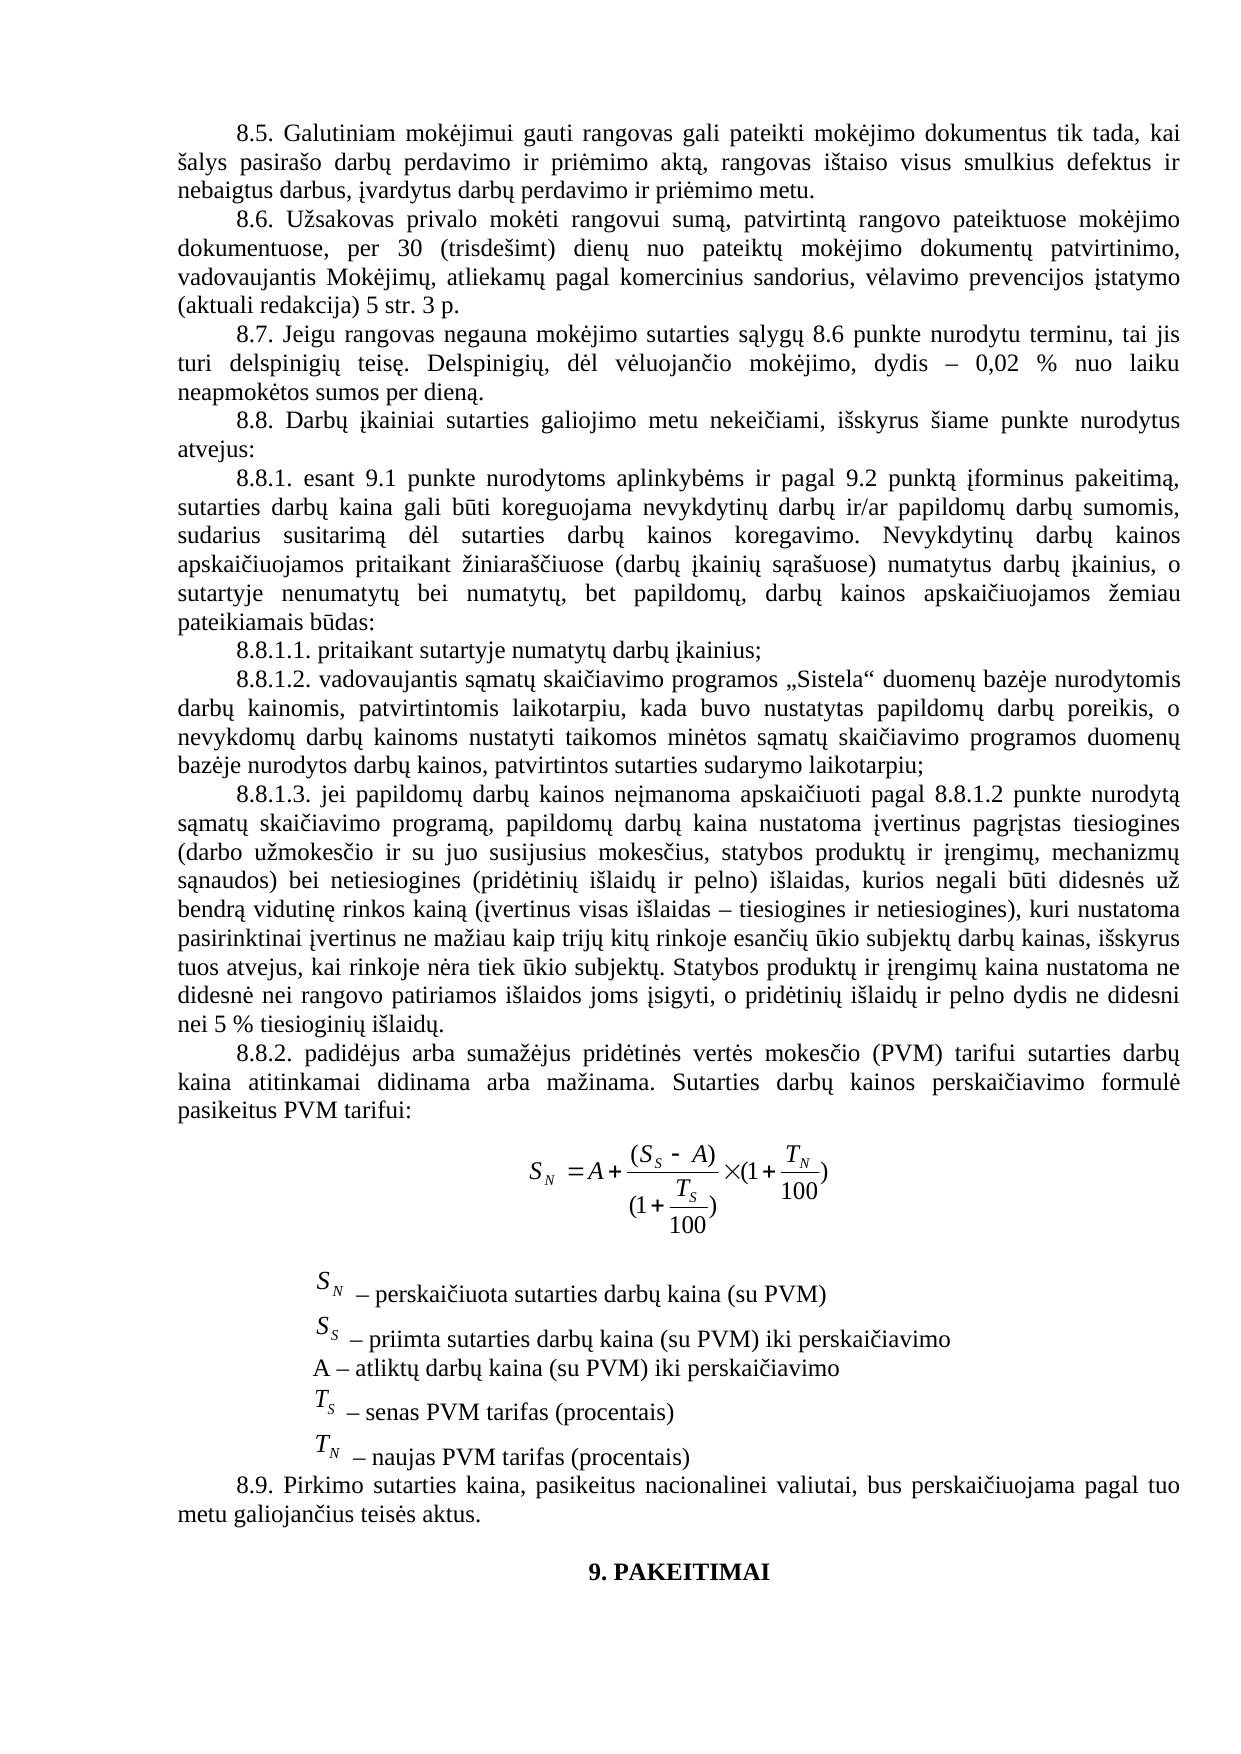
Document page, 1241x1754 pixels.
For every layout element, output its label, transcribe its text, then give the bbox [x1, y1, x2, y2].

text 8.8. Darbų įkainiai sutarties galiojimo metu nekeičiami, išskyrus šiame punkte nurodytus atvejus: [177, 406, 1181, 463]
text – perskaičiuota sutarties darbų kaina (su PVM) [177, 1263, 1181, 1308]
text 8.7. Jeigu rangovas negauna mokėjimo sutarties sąlygų 8.6 punkte nurodytu terminu, tai jis turi delspinigių teisę. Delspinigių, dėl vėluojančio mokėjimo, dydis – 0,02 % nuo laiku neapmokėtos sumos per dieną. [177, 319, 1181, 406]
text 8.5. Galutiniam mokėjimui gauti rangovas gali pateikti mokėjimo dokumentus tik tada, kai šalys pasirašo darbų perdavimo ir priėmimo aktą, rangovas ištaiso visus smulkius defektus ir nebaigtus darbus, įvardytus darbų perdavimo ir priėmimo metu. [177, 118, 1181, 204]
text 8.9. Pirkimo sutarties kaina, pasikeitus nacionalinei valiutai, bus perskaičiuojama pagal tuo metu galiojančius teisės aktus. [177, 1471, 1181, 1528]
text 8.8.1.1. pritaikant sutartyje numatytų darbų įkainius; [177, 636, 1181, 664]
text 8.8.1.2. vadovaujantis sąmatų skaičiavimo programos „Sistela“ duomenų bazėje nurodytomis darbų kainomis, patvirtintomis laikotarpiu, kada buvo nustatytas papildomų darbų poreikis, o nevykdomų darbų kainoms nustatyti taikomos minėtos sąmatų skaičiavimo programos duomenų bazėje nurodytos darbų kainos, patvirtintos sutarties sudarymo laikotarpiu; [177, 664, 1181, 779]
text A – atliktų darbų kaina (su PVM) iki perskaičiavimo [177, 1353, 1181, 1381]
text – naujas PVM tarifas (procentais) [177, 1426, 1181, 1471]
text 8.8.1.3. jei papildomų darbų kainos neįmanoma apskaičiuoti pagal 8.8.1.2 punkte nurodytą sąmatų skaičiavimo programą, papildomų darbų kaina nustatoma įvertinus pagrįstas tiesiogines (darbo užmokesčio ir su juo susijusius mokesčius, statybos produktų ir įrengimų, mechanizmų sąnaudos) bei netiesiogines (pridėtinių išlaidų ir pelno) išlaidas, kurios negali būti didesnės už bendrą vidutinę rinkos kainą (įvertinus visas išlaidas – tiesiogines ir netiesiogines), kuri nustatoma pasirinktinai įvertinus ne mažiau kaip trijų kitų rinkoje esančių ūkio subjektų darbų kainas, išskyrus tuos atvejus, kai rinkoje nėra tiek ūkio subjektų. Statybos produktų ir įrengimų kaina nustatoma ne didesnė nei rangovo patiriamos išlaidos joms įsigyti, o pridėtinių išlaidų ir pelno dydis ne didesni nei 5 % tiesioginių išlaidų. [177, 779, 1181, 1038]
text – senas PVM tarifas (procentais) [177, 1381, 1181, 1426]
text 8.8.1. esant 9.1 punkte nurodytoms aplinkybėms ir pagal 9.2 punktą įforminus pakeitimą, sutarties darbų kaina gali būti koreguojama nevykdytinų darbų ir/ar papildomų darbų sumomis, sudarius susitarimą dėl sutarties darbų kainos koregavimo. Nevykdytinų darbų kainos apskaičiuojamos pritaikant žiniaraščiuose (darbų įkainių sąrašuose) numatytus darbų įkainius, o sutartyje nenumatytų bei numatytų, bet papildomų, darbų kainos apskaičiuojamos žemiau pateikiamais būdas: [177, 463, 1181, 636]
text 9. PAKEITIMAI [177, 1557, 1181, 1586]
text 8.6. Užsakovas privalo mokėti rangovui sumą, patvirtintą rangovo pateiktuose mokėjimo dokumentuose, per 30 (trisdešimt) dienų nuo pateiktų mokėjimo dokumentų patvirtinimo, vadovaujantis Mokėjimų, atliekamų pagal komercinius sandorius, vėlavimo prevencijos įstatymo (aktuali redakcija) 5 str. 3 p. [177, 204, 1181, 319]
text 8.8.2. padidėjus arba sumažėjus pridėtinės vertės mokesčio (PVM) tarifui sutarties darbų kaina atitinkamai didinama arba mažinama. Sutarties darbų kainos perskaičiavimo formulė pasikeitus PVM tarifui: [177, 1038, 1181, 1124]
text – priimta sutarties darbų kaina (su PVM) iki perskaičiavimo [177, 1308, 1181, 1353]
